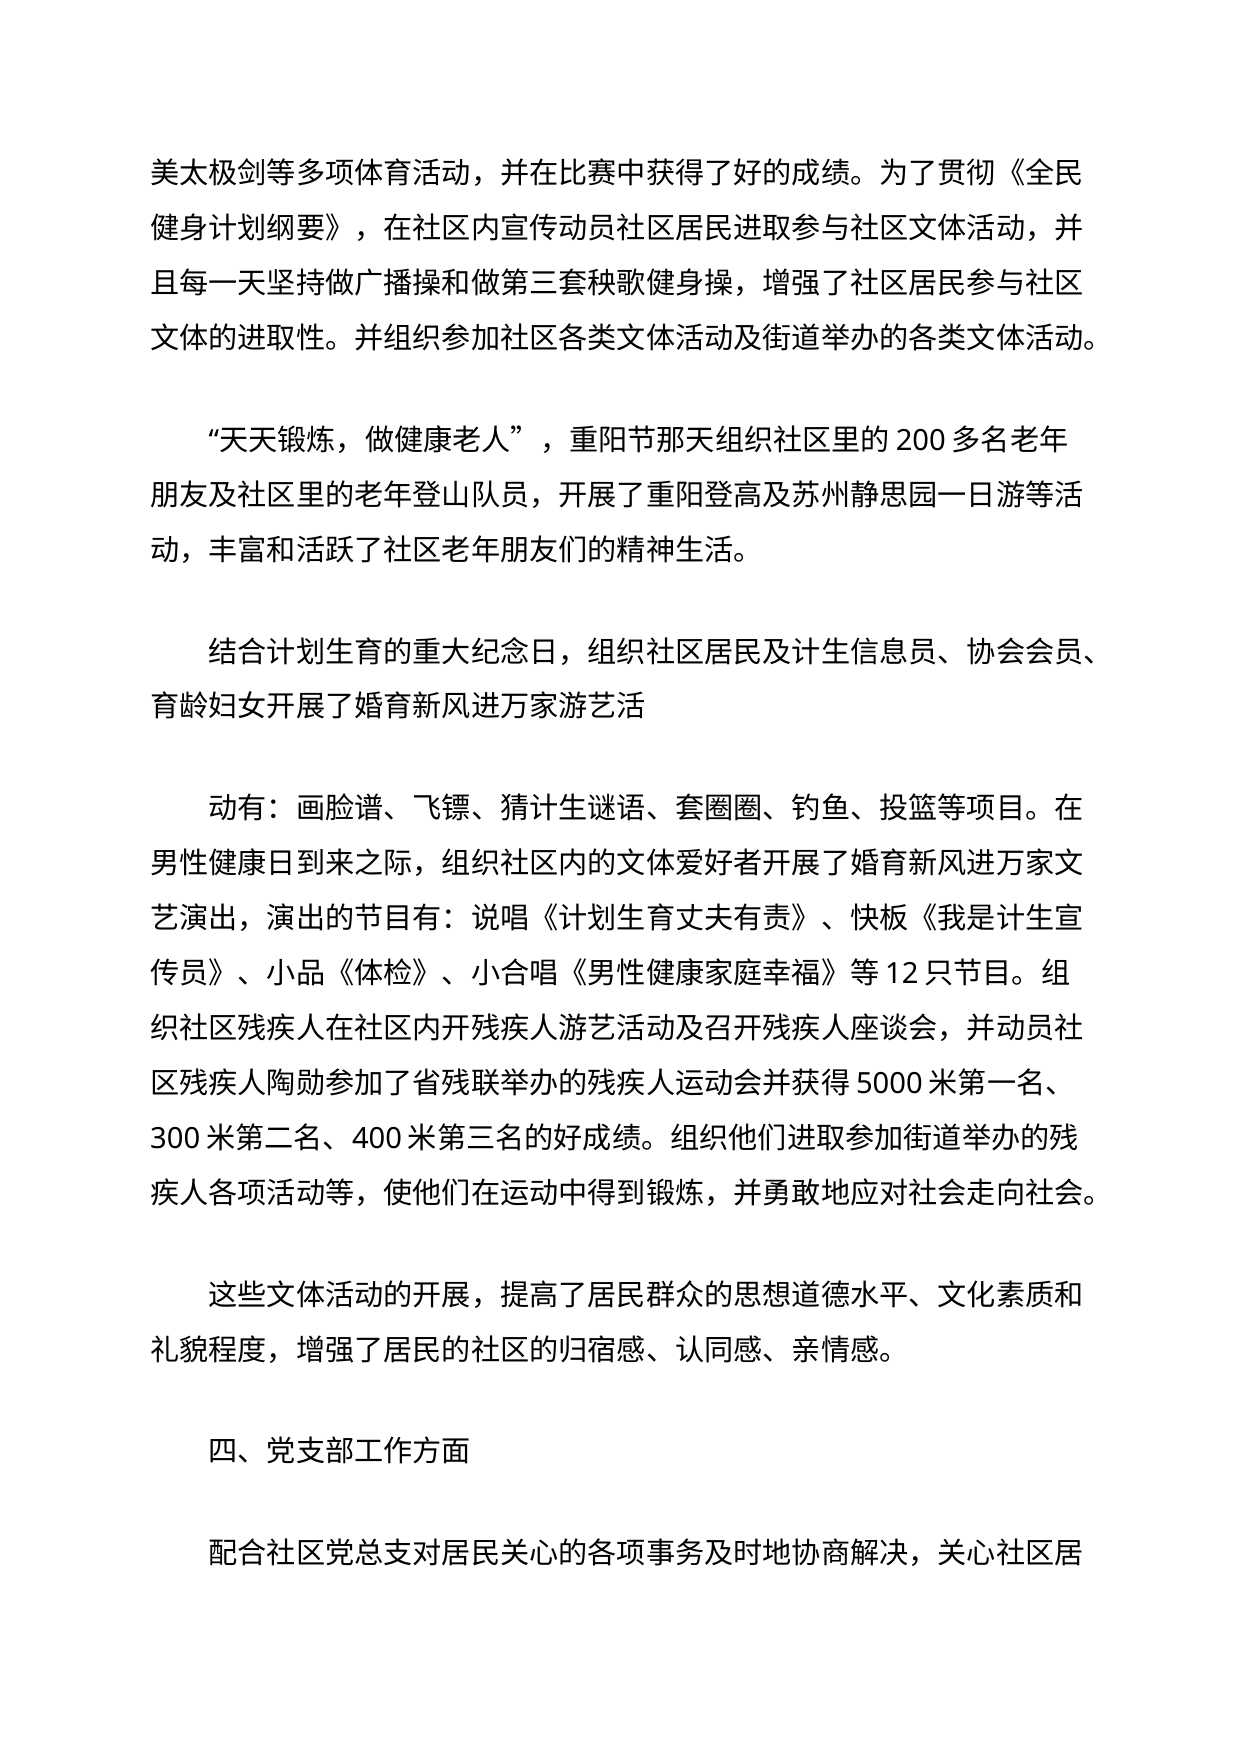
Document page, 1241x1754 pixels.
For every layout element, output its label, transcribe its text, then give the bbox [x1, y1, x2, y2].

text 这些文体活动的开展，提高了居民群众的思想道德水平、文化素质和礼貌程度，增强了居民的社区的归宿感、认同感、亲情感。 [150, 1271, 1090, 1368]
text “天天锻炼，做健康老人”，重阳节那天组织社区里的200多名老年朋友及社区里的老年登山队员，开展了重阳登高及苏州静思园一日游等活动，丰富和活跃了社区老年朋友们的精神生活。 [150, 416, 1090, 569]
text 动有：画脸谱、飞镖、猜计生谜语、套圈圈、钓鱼、投篮等项目。在男性健康日到来之际，组织社区内的文体爱好者开展了婚育新风进万家文艺演出，演出的节目有：说唱《计划生育丈夫有责》、快板《我是计生宣传员》、小品《体检》、小合唱《男性健康家庭幸福》等12只节目。组织社区残疾人在社区内开残疾人游艺活动及召开残疾人座谈会，并动员社区残疾人陶勋参加了省残联举办的残疾人运动会并获得5000米第一名、300米第二名、400米第三名的好成绩。组织他们进取参加街道举办的残疾人各项活动等，使他们在运动中得到锻炼，并勇敢地应对社会走向社会。 [150, 785, 1090, 1212]
text 结合计划生育的重大纪念日，组织社区居民及计生信息员、协会会员、育龄妇女开展了婚育新风进万家游艺活 [150, 628, 1090, 725]
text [150, 1529, 1090, 1572]
text 四、党支部工作方面 [150, 1428, 1090, 1470]
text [150, 150, 1090, 357]
